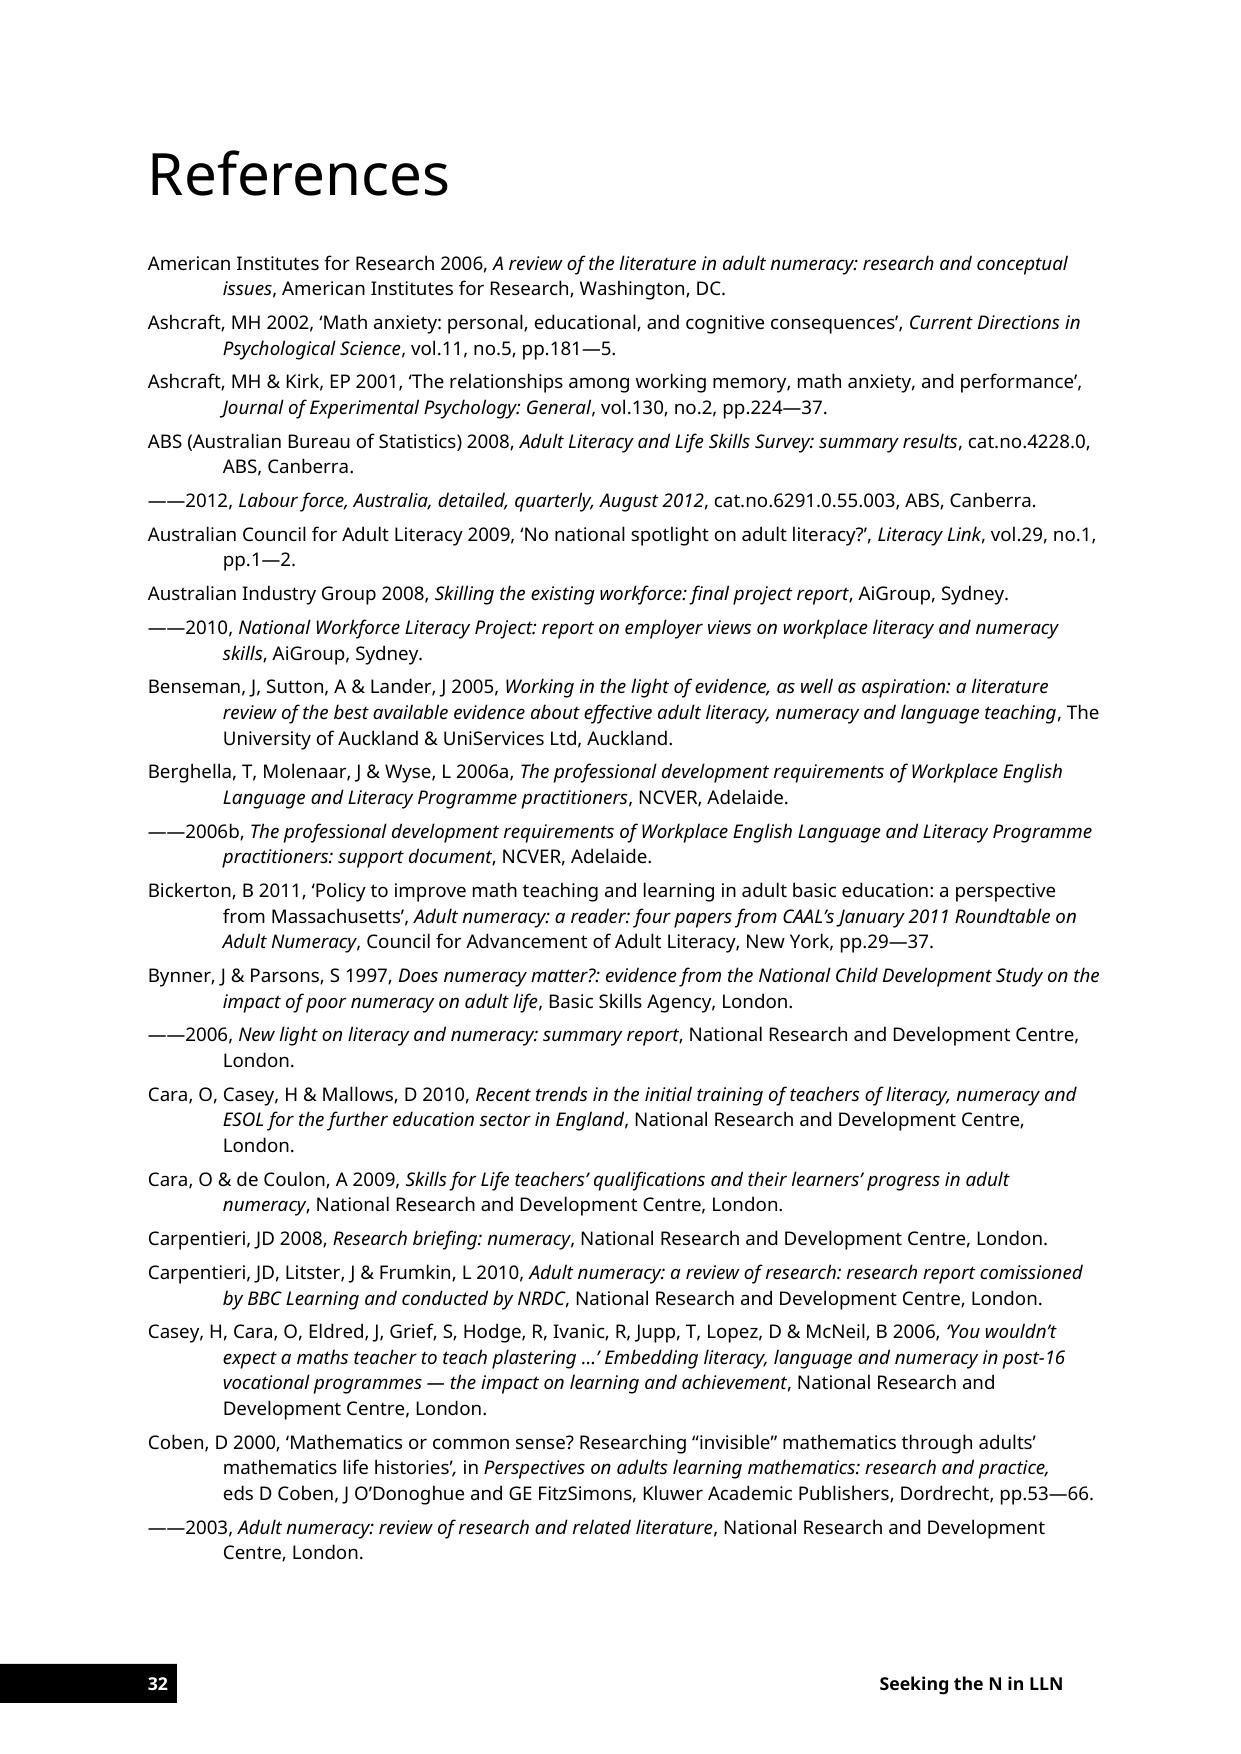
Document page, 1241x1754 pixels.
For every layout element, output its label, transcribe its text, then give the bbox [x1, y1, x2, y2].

text Carpentieri, JD, Litster, J & Frumkin, L 2010, Adult numeracy: a review of research: research report comissioned by BBC Learning and conducted by NRDC, National Research and Development Centre, London. [148, 1259, 1101, 1310]
text Benseman, J, Sutton, A & Lander, J 2005, Working in the light of evidence, as well as aspiration: a literature review of the best available evidence about effective adult literacy, numeracy and language teaching, The University of Auckland & UniServices Ltd, Auckland. [148, 674, 1101, 750]
text Bickerton, B 2011, ‘Policy to improve math teaching and learning in adult basic education: a perspective from Massachusetts’, Adult numeracy: a reader: four papers from CAAL’s January 2011 Roundtable on Adult Numeracy, Council for Advancement of Adult Literacy, New York, pp.29—37. [148, 877, 1101, 954]
text Bynner, J & Parsons, S 1997, Does numeracy matter?: evidence from the National Child Development Study on the impact of poor numeracy on adult life, Basic Skills Agency, London. [148, 962, 1101, 1013]
text Cara, O, Casey, H & Mallows, D 2010, Recent trends in the initial training of teachers of literacy, numeracy and ESOL for the further education sector in England, National Research and Development Centre, London. [148, 1081, 1101, 1158]
text Carpentieri, JD 2008, Research briefing: numeracy, National Research and Development Centre, London. [148, 1225, 1101, 1251]
text Australian Industry Group 2008, Skilling the existing workforce: final project report, AiGroup, Sydney. [148, 581, 1101, 606]
text Ashcraft, MH 2002, ‘Math anxiety: personal, educational, and cognitive consequences’, Current Directions in Psychological Science, vol.11, no.5, pp.181—5. [148, 309, 1101, 360]
text ——2012, Labour force, Australia, detailed, quarterly, August 2012, cat.no.6291.0.55.003, ABS, Canberra. [148, 487, 1101, 513]
text ——2003, Adult numeracy: review of research and related literature, National Research and Development Centre, London. [148, 1514, 1101, 1565]
text Berghella, T, Molenaar, J & Wyse, L 2006a, The professional development requirements of Workplace English Language and Literacy Programme practitioners, NCVER, Adelaide. [148, 759, 1101, 810]
text Coben, D 2000, ‘Mathematics or common sense? Researching “invisible” mathematics through adults’ mathematics life histories’, in Perspectives on adults learning mathematics: research and practice, eds D Coben, J O’Donoghue and GE FitzSimons, Kluwer Academic Publishers, Dordrecht, pp.53—66. [148, 1429, 1101, 1506]
text ——2006b, The professional development requirements of Workplace English Language and Literacy Programme practitioners: support document, NCVER, Adelaide. [148, 818, 1101, 869]
text American Institutes for Research 2006, A review of the literature in adult numeracy: research and conceptual issues, American Institutes for Research, Washington, DC. [148, 250, 1101, 301]
text ——2010, National Workforce Literacy Project: report on employer views on workplace literacy and numeracy skills, AiGroup, Sydney. [148, 614, 1101, 666]
text ——2006, New light on literacy and numeracy: summary report, National Research and Development Centre, London. [148, 1022, 1101, 1073]
text Casey, H, Cara, O, Eldred, J, Grief, S, Hodge, R, Ivanic, R, Jupp, T, Lopez, D & McNeil, B 2006, ‘You wouldn’t expect a maths teacher to teach plastering …’ Embedding literacy, language and numeracy in post-16 vocational programmes — the impact on learning and achievement, National Research and Development Centre, London. [148, 1319, 1101, 1421]
text Ashcraft, MH & Kirk, EP 2001, ‘The relationships among working memory, math anxiety, and performance’, Journal of Experimental Psychology: General, vol.130, no.2, pp.224—37. [148, 369, 1101, 420]
subtitle References [148, 133, 1063, 212]
text Australian Council for Adult Literacy 2009, ‘No national spotlight on adult literacy?’, Literacy Link, vol.29, no.1, pp.1—2. [148, 521, 1101, 572]
text ABS (Australian Bureau of Statistics) 2008, Adult Literacy and Life Skills Survey: summary results, cat.no.4228.0, ABS, Canberra. [148, 428, 1101, 479]
text Cara, O & de Coulon, A 2009, Skills for Life teachers’ qualifications and their learners’ progress in adult numeracy, National Research and Development Centre, London. [148, 1166, 1101, 1217]
